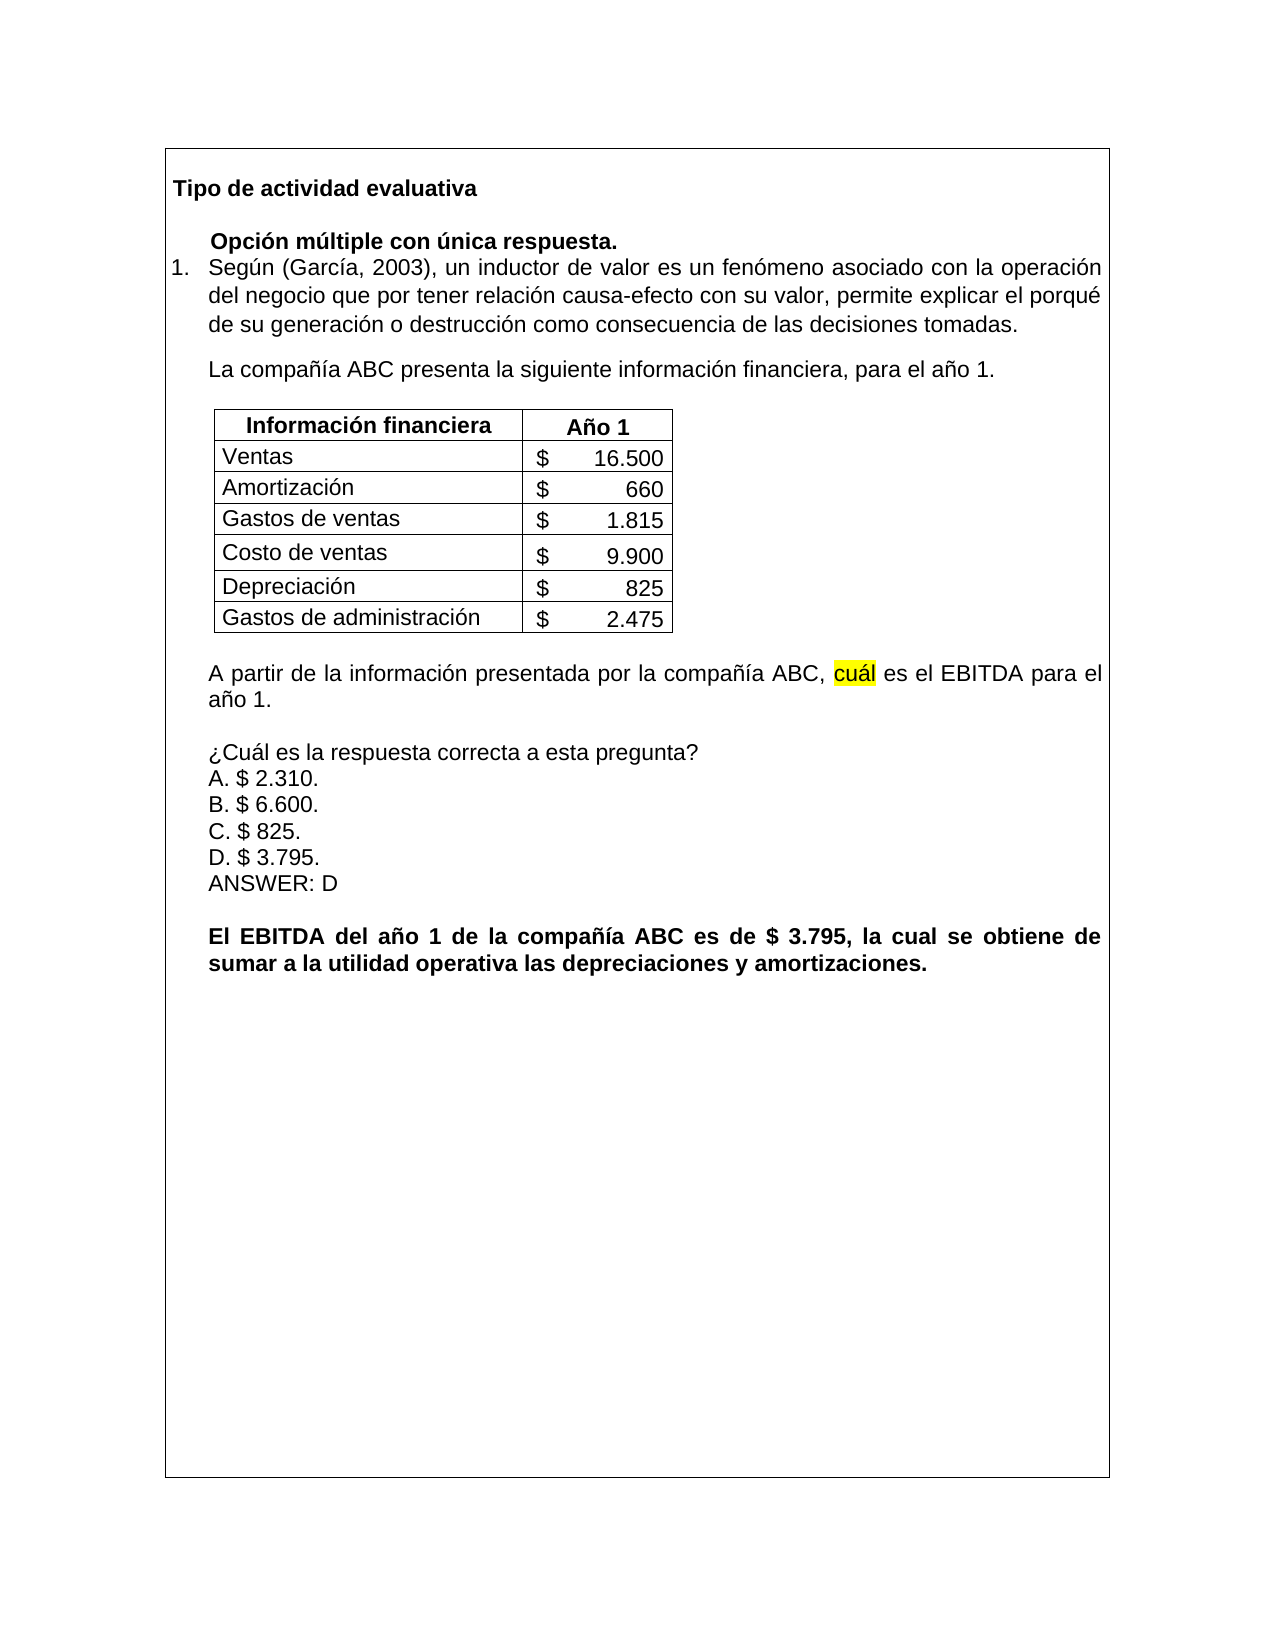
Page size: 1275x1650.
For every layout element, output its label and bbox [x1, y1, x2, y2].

table_cell [166, 149, 1109, 1477]
